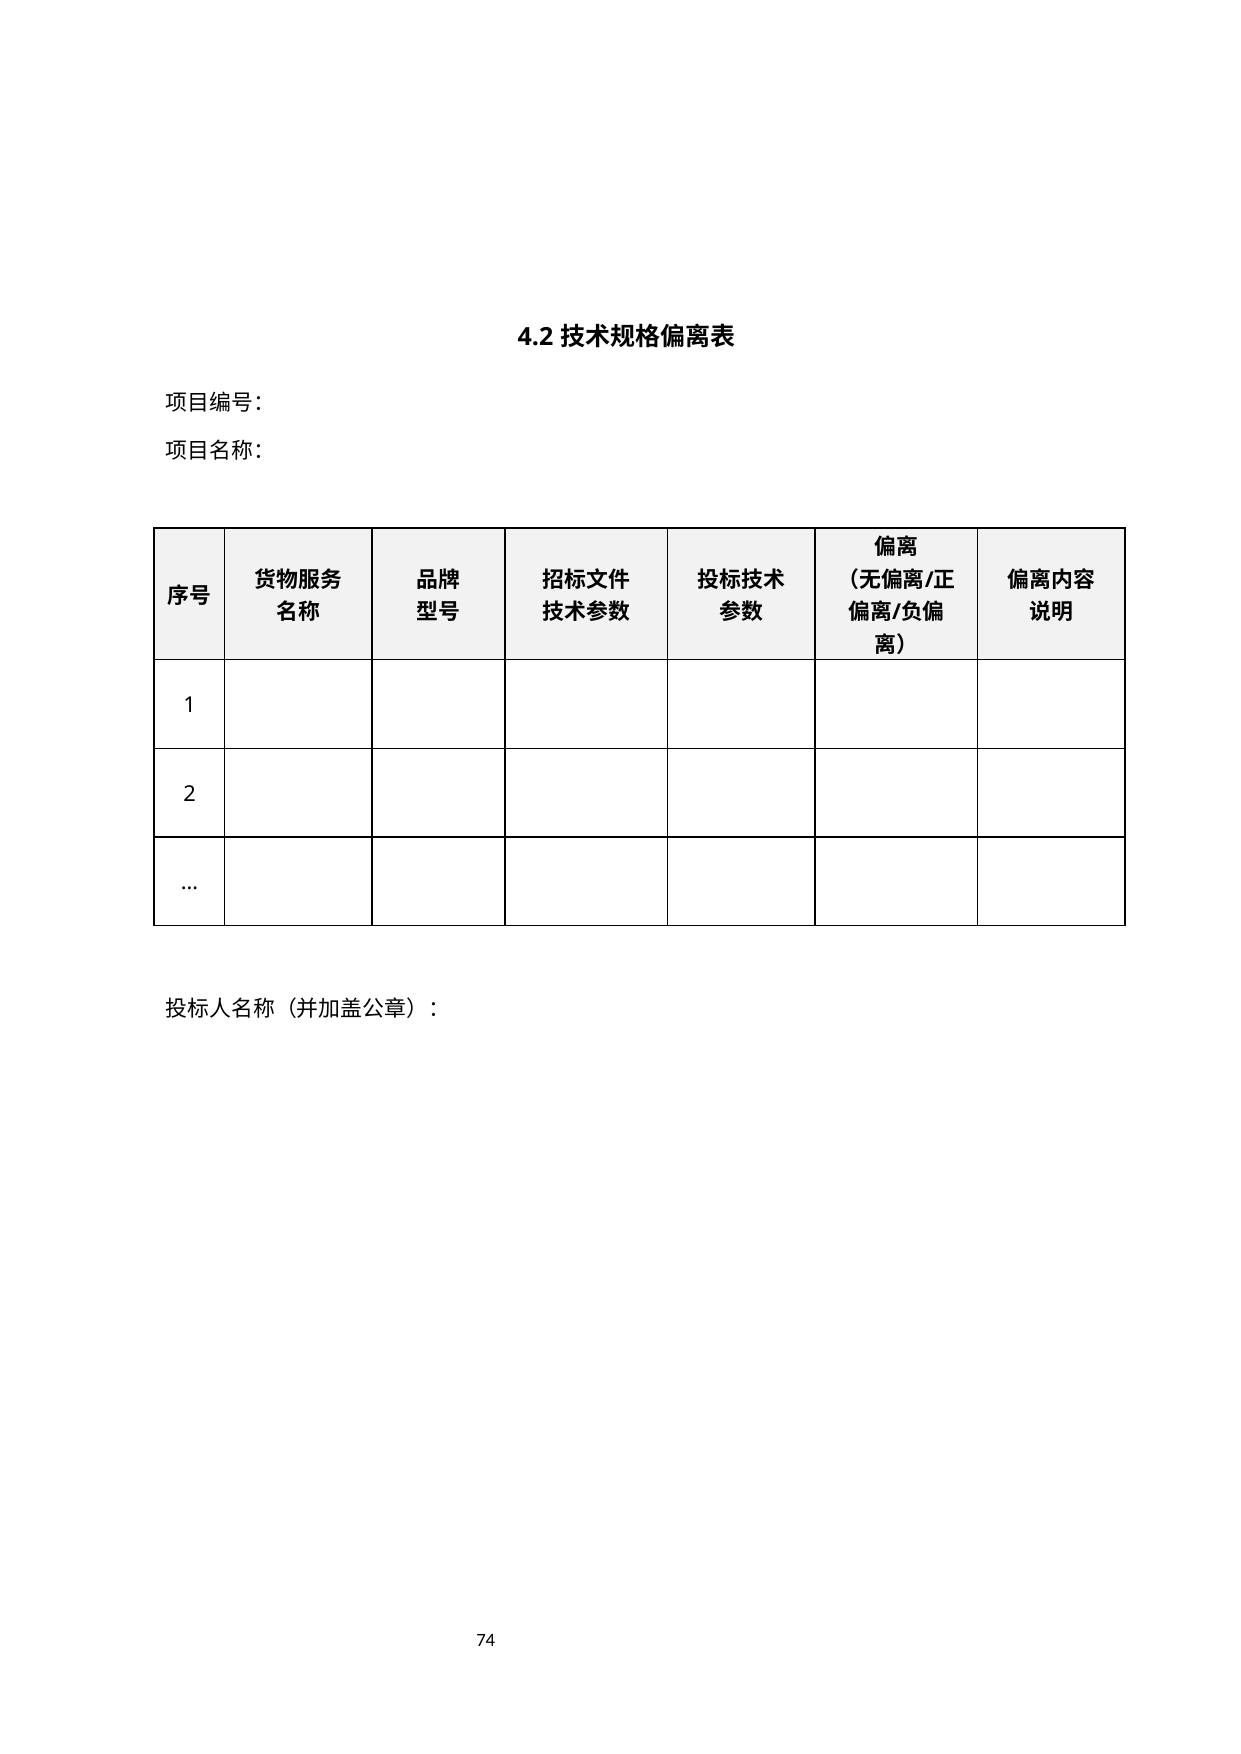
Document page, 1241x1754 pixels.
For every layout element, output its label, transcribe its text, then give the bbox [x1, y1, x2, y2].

table_cell [668, 660, 814, 747]
table_cell [373, 838, 504, 925]
table_cell [978, 749, 1124, 836]
table_header 投标技术 参数 [668, 529, 814, 659]
table_cell [225, 749, 371, 836]
table_cell 2 [155, 749, 224, 836]
table_cell [373, 660, 504, 747]
table_header 序号 [155, 529, 224, 659]
table_cell [668, 838, 814, 925]
table_header 偏离 （无偏离/正偏离/负偏离） [816, 529, 977, 659]
table_header 品牌 型号 [373, 529, 504, 659]
table_header 货物服务 名称 [225, 529, 371, 659]
table_cell [668, 749, 814, 836]
table_cell [225, 838, 371, 925]
table_cell [506, 838, 667, 925]
table_header 偏离内容 说明 [978, 529, 1124, 659]
table_cell [816, 660, 977, 747]
table_cell 1 [155, 660, 224, 747]
text 4.2 技术规格偏离表 [165, 302, 1087, 367]
table_cell [978, 660, 1124, 747]
table_cell [225, 660, 371, 747]
table_cell [816, 749, 977, 836]
table_cell [506, 749, 667, 836]
table_cell [506, 660, 667, 747]
table_header 招标文件 技术参数 [506, 529, 667, 659]
table_cell [816, 838, 977, 925]
text 项目名称： [165, 433, 1087, 466]
text 项目编号： [165, 385, 1087, 417]
table_cell [978, 838, 1124, 925]
table_cell … [155, 838, 224, 925]
text 投标人名称（并加盖公章）： [165, 990, 1087, 1023]
table_cell [373, 749, 504, 836]
